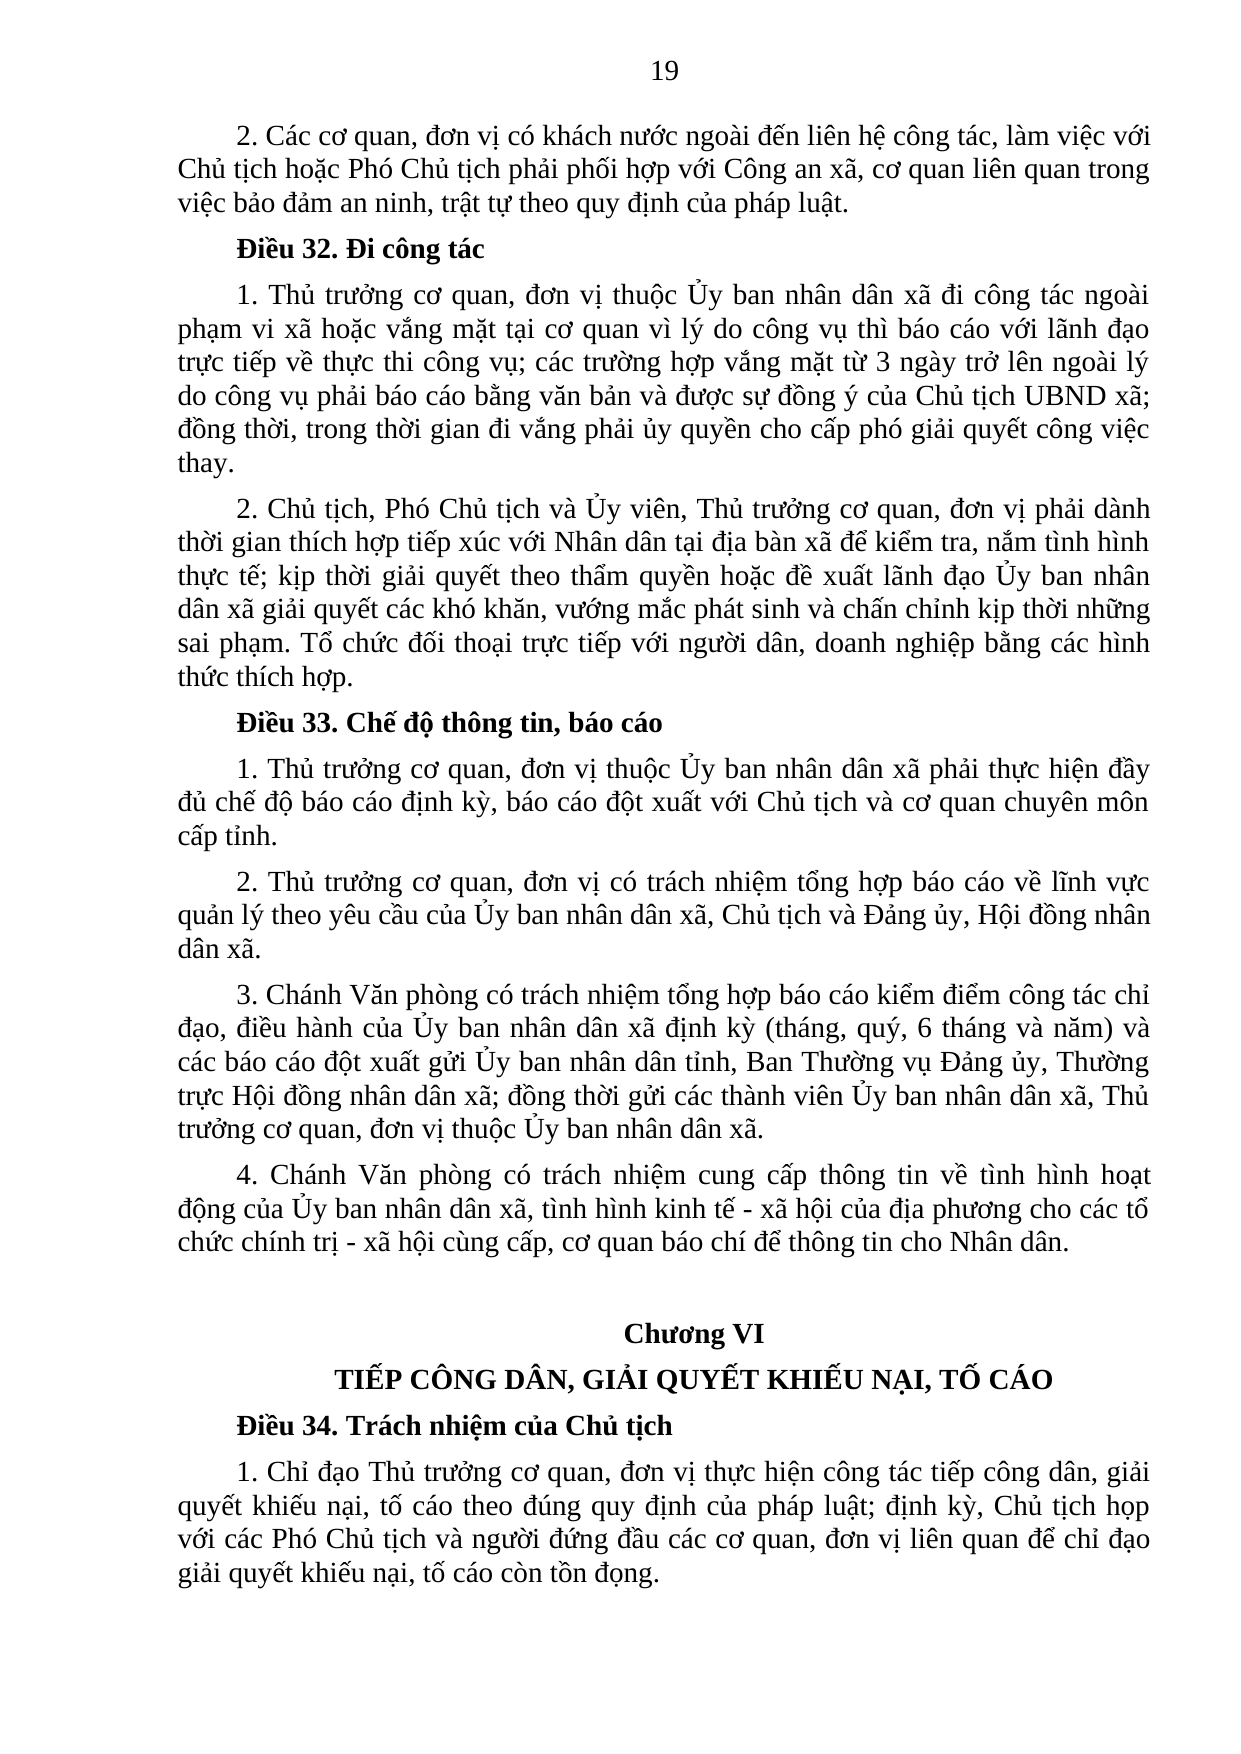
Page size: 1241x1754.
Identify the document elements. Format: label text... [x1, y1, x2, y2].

text 4. Chánh Văn phòng có trách nhiệm cung cấp thông tin về tình hình hoạt động của Ủy ban nhân dân xã, tình hình kinh tế - xã hội của địa phương cho các tổ chức chính trị - xã hội cùng cấp, cơ quan báo chí để thông tin cho Nhân dân. [177, 1157, 1152, 1258]
text Điều 32. Đi công tác [177, 231, 1152, 265]
text 3. Chánh Văn phòng có trách nhiệm tổng hợp báo cáo kiểm điểm công tác chỉ đạo, điều hành của Ủy ban nhân dân xã định kỳ (tháng, quý, 6 tháng và năm) và các báo cáo đột xuất gửi Ủy ban nhân dân tỉnh, Ban Thường vụ Đảng ủy, Thường trực Hội đồng nhân dân xã; đồng thời gửi các thành viên Ủy ban nhân dân xã, Thủ trưởng cơ quan, đơn vị thuộc Ủy ban nhân dân xã. [177, 977, 1152, 1145]
text 2. Các cơ quan, đơn vị có khách nước ngoài đến liên hệ công tác, làm việc với Chủ tịch hoặc Phó Chủ tịch phải phối hợp với Công an xã, cơ quan liên quan trong việc bảo đảm an ninh, trật tự theo quy định của pháp luật. [177, 118, 1152, 219]
text 1. Thủ trưởng cơ quan, đơn vị thuộc Ủy ban nhân dân xã đi công tác ngoài phạm vi xã hoặc vắng mặt tại cơ quan vì lý do công vụ thì báo cáo với lãnh đạo trực tiếp về thực thi công vụ; các trường hợp vắng mặt từ 3 ngày trở lên ngoài lý do công vụ phải báo cáo bằng văn bản và được sự đồng ý của Chủ tịch UBND xã; đồng thời, trong thời gian đi vắng phải ủy quyền cho cấp phó giải quyết công việc thay. [177, 277, 1152, 478]
text Điều 33. Chế độ thông tin, báo cáo [177, 705, 1152, 738]
text 1. Chỉ đạo Thủ trưởng cơ quan, đơn vị thực hiện công tác tiếp công dân, giải quyết khiếu nại, tố cáo theo đúng quy định của pháp luật; định kỳ, Chủ tịch họp với các Phó Chủ tịch và người đứng đầu các cơ quan, đơn vị liên quan để chỉ đạo giải quyết khiếu nại, tố cáo còn tồn đọng. [177, 1454, 1152, 1589]
text Chương VI [177, 1316, 1152, 1350]
text TIẾP CÔNG DÂN, GIẢI QUYẾT KHIẾU NẠI, TỐ CÁO [177, 1362, 1152, 1396]
text 2. Thủ trưởng cơ quan, đơn vị có trách nhiệm tổng hợp báo cáo về lĩnh vực quản lý theo yêu cầu của Ủy ban nhân dân xã, Chủ tịch và Đảng ủy, Hội đồng nhân dân xã. [177, 864, 1152, 964]
text 2. Chủ tịch, Phó Chủ tịch và Ủy viên, Thủ trưởng cơ quan, đơn vị phải dành thời gian thích hợp tiếp xúc với Nhân dân tại địa bàn xã để kiểm tra, nắm tình hình thực tế; kịp thời giải quyết theo thẩm quyền hoặc đề xuất lãnh đạo Ủy ban nhân dân xã giải quyết các khó khăn, vướng mắc phát sinh và chấn chỉnh kịp thời những sai phạm. Tổ chức đối thoại trực tiếp với người dân, doanh nghiệp bằng các hình thức thích hợp. [177, 491, 1152, 692]
text 1. Thủ trưởng cơ quan, đơn vị thuộc Ủy ban nhân dân xã phải thực hiện đầy đủ chế độ báo cáo định kỳ, báo cáo đột xuất với Chủ tịch và cơ quan chuyên môn cấp tỉnh. [177, 751, 1152, 851]
text Điều 34. Trách nhiệm của Chủ tịch [177, 1408, 1152, 1442]
